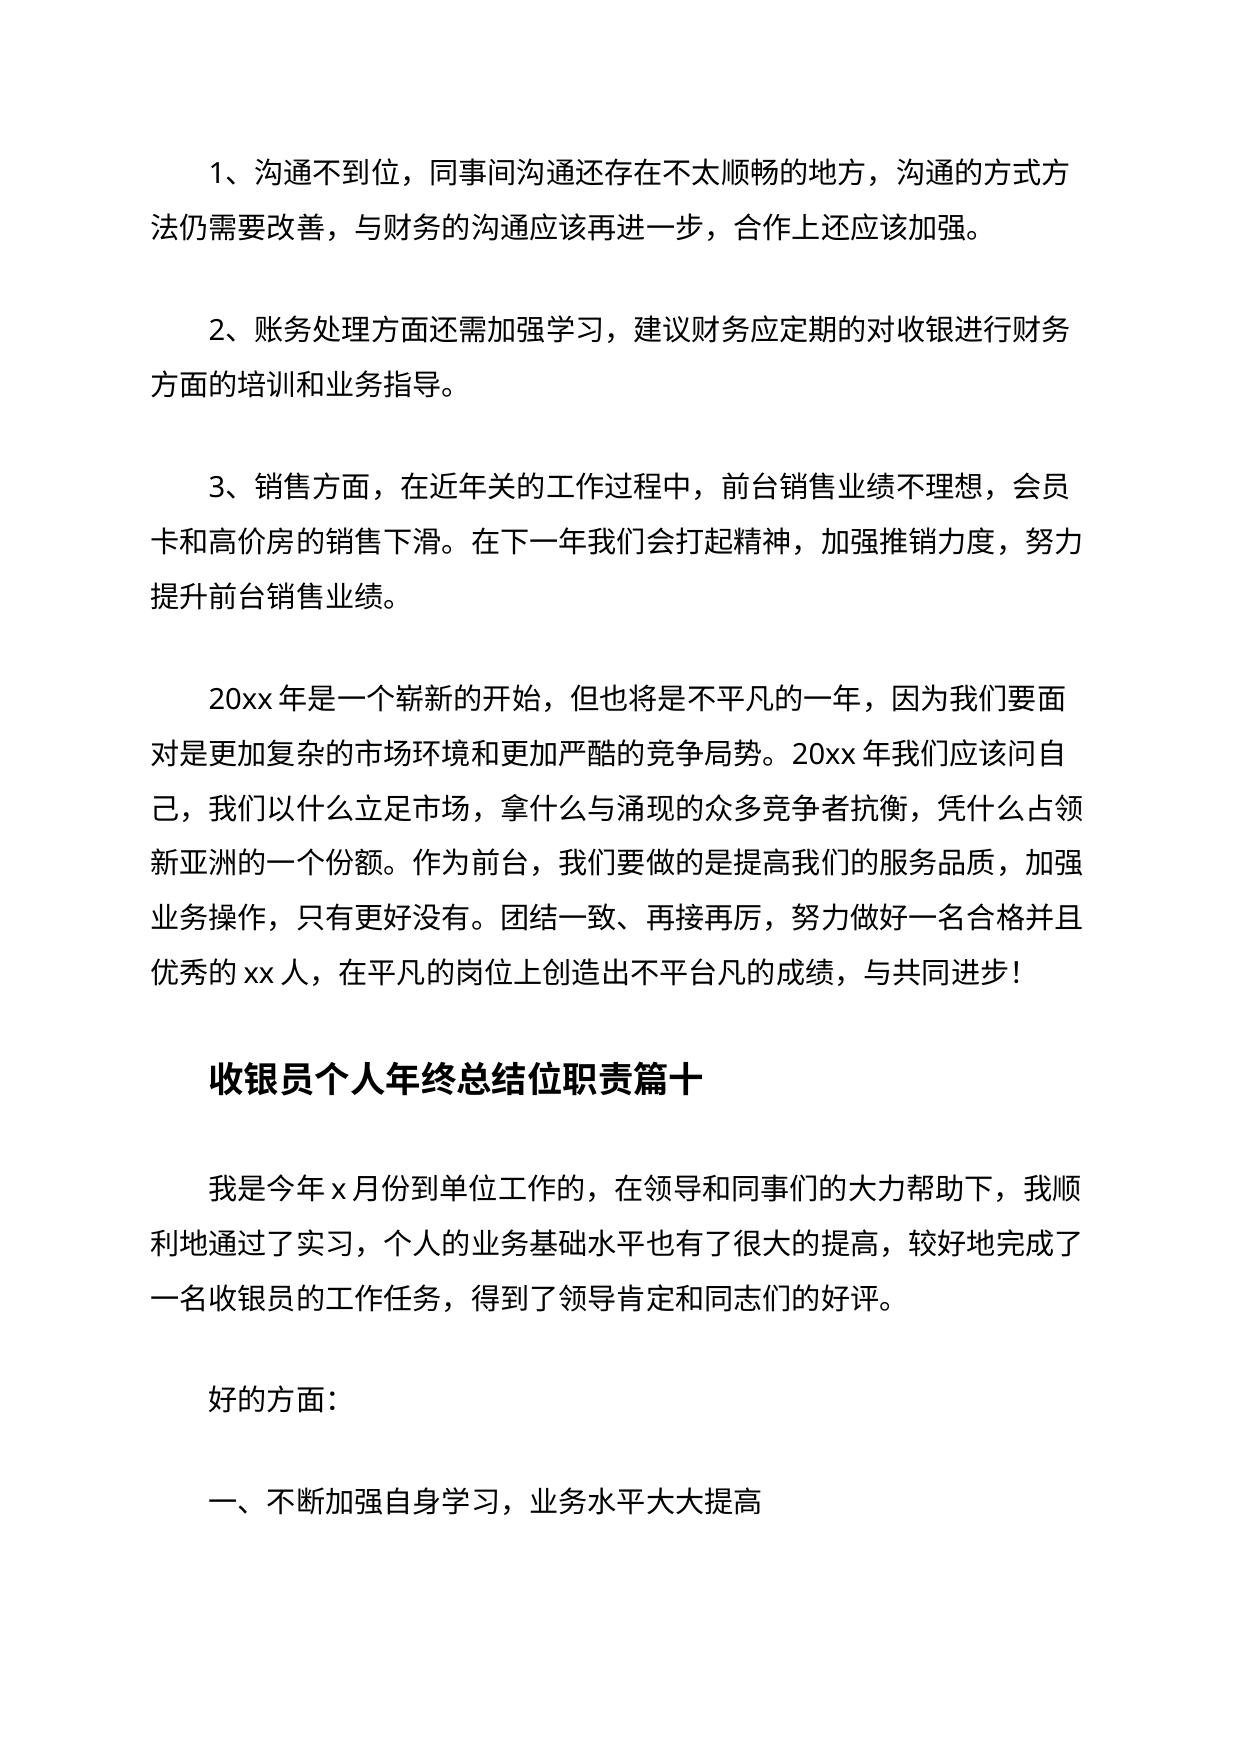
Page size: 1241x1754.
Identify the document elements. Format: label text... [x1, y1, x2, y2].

text 1、沟通不到位，同事间沟通还存在不太顺畅的地方，沟通的方式方法仍需要改善，与财务的沟通应该再进一步，合作上还应该加强。 [150, 150, 1090, 247]
text 我是今年x月份到单位工作的，在领导和同事们的大力帮助下，我顺利地通过了实习，个人的业务基础水平也有了很大的提高，较好地完成了一名收银员的工作任务，得到了领导肯定和同志们的好评。 [150, 1165, 1090, 1317]
text 一、不断加强自身学习，业务水平大大提高 [150, 1479, 1090, 1521]
text 3、销售方面，在近年关的工作过程中，前台销售业绩不理想，会员卡和高价房的销售下滑。在下一年我们会打起精神，加强推销力度，努力提升前台销售业绩。 [150, 463, 1090, 616]
text 好的方面： [150, 1377, 1090, 1419]
text 收银员个人年终总结位职责篇十 [150, 1052, 1090, 1103]
text 20xx年是一个崭新的开始，但也将是不平凡的一年，因为我们要面对是更加复杂的市场环境和更加严酷的竞争局势。20xx年我们应该问自己，我们以什么立足市场，拿什么与涌现的众多竞争者抗衡，凭什么占领新亚洲的一个份额。作为前台，我们要做的是提高我们的服务品质，加强业务操作，只有更好没有。团结一致、再接再厉，努力做好一名合格并且优秀的xx人，在平凡的岗位上创造出不平台凡的成绩，与共同进步！ [150, 675, 1090, 992]
text 2、账务处理方面还需加强学习，建议财务应定期的对收银进行财务方面的培训和业务指导。 [150, 307, 1090, 404]
